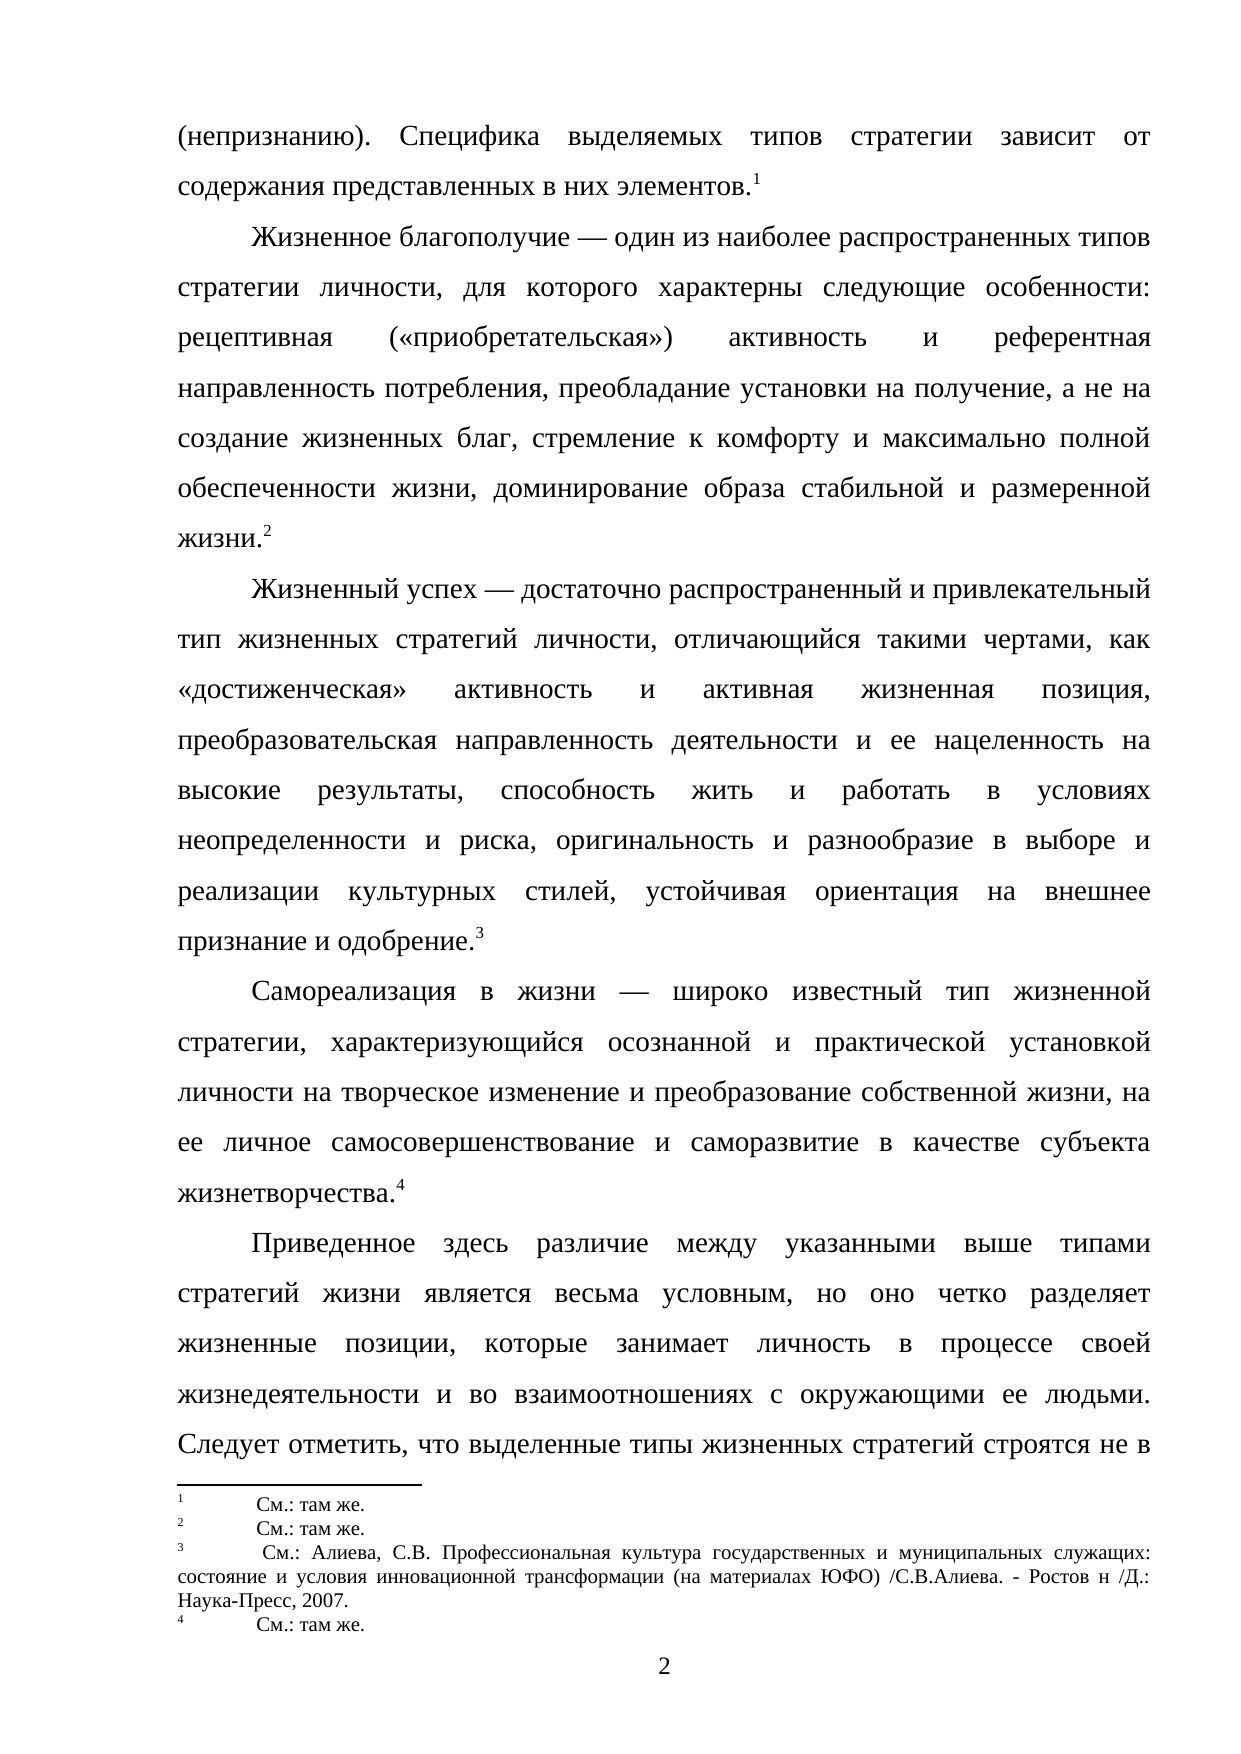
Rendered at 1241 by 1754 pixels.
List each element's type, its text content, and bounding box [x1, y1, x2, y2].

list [177, 118, 1152, 202]
list Самореализация в жизни — широко известный тип жизненной стратегии, характеризующийся осознанной и практической установкой личности на творческое изменение и преобразование собственной жизни, на ее личное самосовершенствование и саморазвитие в качестве субъекта жизнетворчества. [177, 973, 1152, 1208]
list Жизненный успех — достаточно распространенный и привлекательный тип жизненных стратегий личности, отличающийся такими чертами, как «достиженческая» активность и активная жизненная позиция, преобразовательская направленность деятельности и ее нацеленность на высокие результаты, способность жить и работать в условиях неопределенности и риска, оригинальность и разнообразие в выборе и реализации культурных стилей, устойчивая ориентация на внешнее признание и одобрение. [177, 571, 1152, 957]
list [177, 1225, 1152, 1460]
list Жизненное благополучие — один из наиболее распространенных типов стратегии личности, для которого характерны следующие особенности: рецептивная («приобретательская») активность и референтная направленность потребления, преобладание установки на получение, а не на создание жизненных благ, стремление к комфорту и максимально полной обеспеченности жизни, доминирование образа стабильной и размеренной жизни. [177, 219, 1152, 554]
